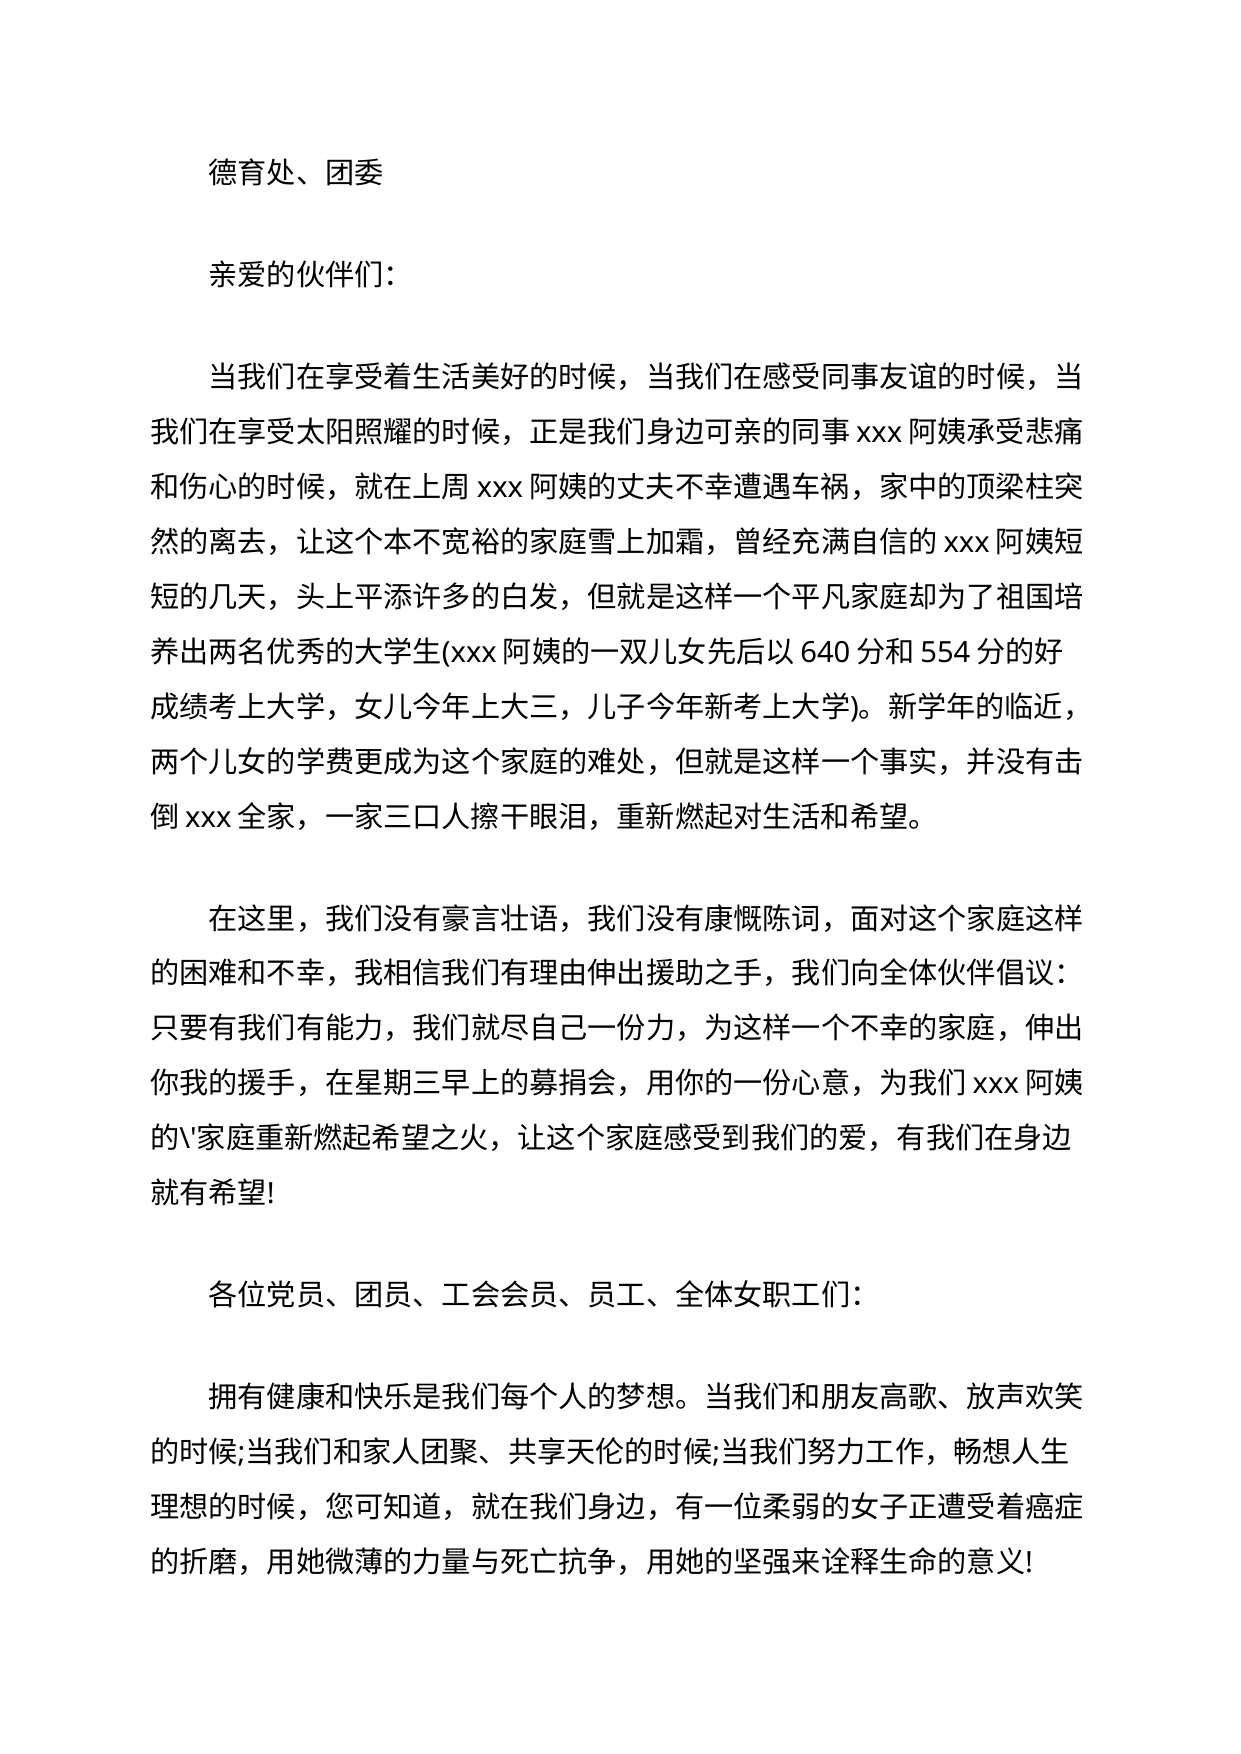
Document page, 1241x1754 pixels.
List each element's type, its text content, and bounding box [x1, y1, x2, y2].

text 各位党员、团员、工会会员、员工、全体女职工们： [150, 1272, 1090, 1314]
text 拥有健康和快乐是我们每个人的梦想。当我们和朋友高歌、放声欢笑的时候;当我们和家人团聚、共享天伦的时候;当我们努力工作，畅想人生理想的时候，您可知道，就在我们身边，有一位柔弱的女子正遭受着癌症的折磨，用她微薄的力量与死亡抗争，用她的坚强来诠释生命的意义! [150, 1374, 1090, 1581]
text 在这里，我们没有豪言壮语，我们没有康慨陈词，面对这个家庭这样的困难和不幸，我相信我们有理由伸出援助之手，我们向全体伙伴倡议：只要有我们有能力，我们就尽自己一份力，为这样一个不幸的家庭，伸出你我的援手，在星期三早上的募捐会，用你的一份心意，为我们xxx阿姨的\'家庭重新燃起希望之火，让这个家庭感受到我们的爱，有我们在身边就有希望! [150, 895, 1090, 1212]
text 当我们在享受着生活美好的时候，当我们在感受同事友谊的时候，当我们在享受太阳照耀的时候，正是我们身边可亲的同事xxx阿姨承受悲痛和伤心的时候，就在上周xxx阿姨的丈夫不幸遭遇车祸，家中的顶梁柱突然的离去，让这个本不宽裕的家庭雪上加霜，曾经充满自信的xxx阿姨短短的几天，头上平添许多的白发，但就是这样一个平凡家庭却为了祖国培养出两名优秀的大学生(xxx阿姨的一双儿女先后以640分和554分的好成绩考上大学，女儿今年上大三，儿子今年新考上大学)。新学年的临近，两个儿女的学费更成为这个家庭的难处，但就是这样一个事实，并没有击倒xxx全家，一家三口人擦干眼泪，重新燃起对生活和希望。 [150, 353, 1090, 836]
text 德育处、团委 [150, 150, 1090, 192]
text 亲爱的伙伴们： [150, 252, 1090, 294]
